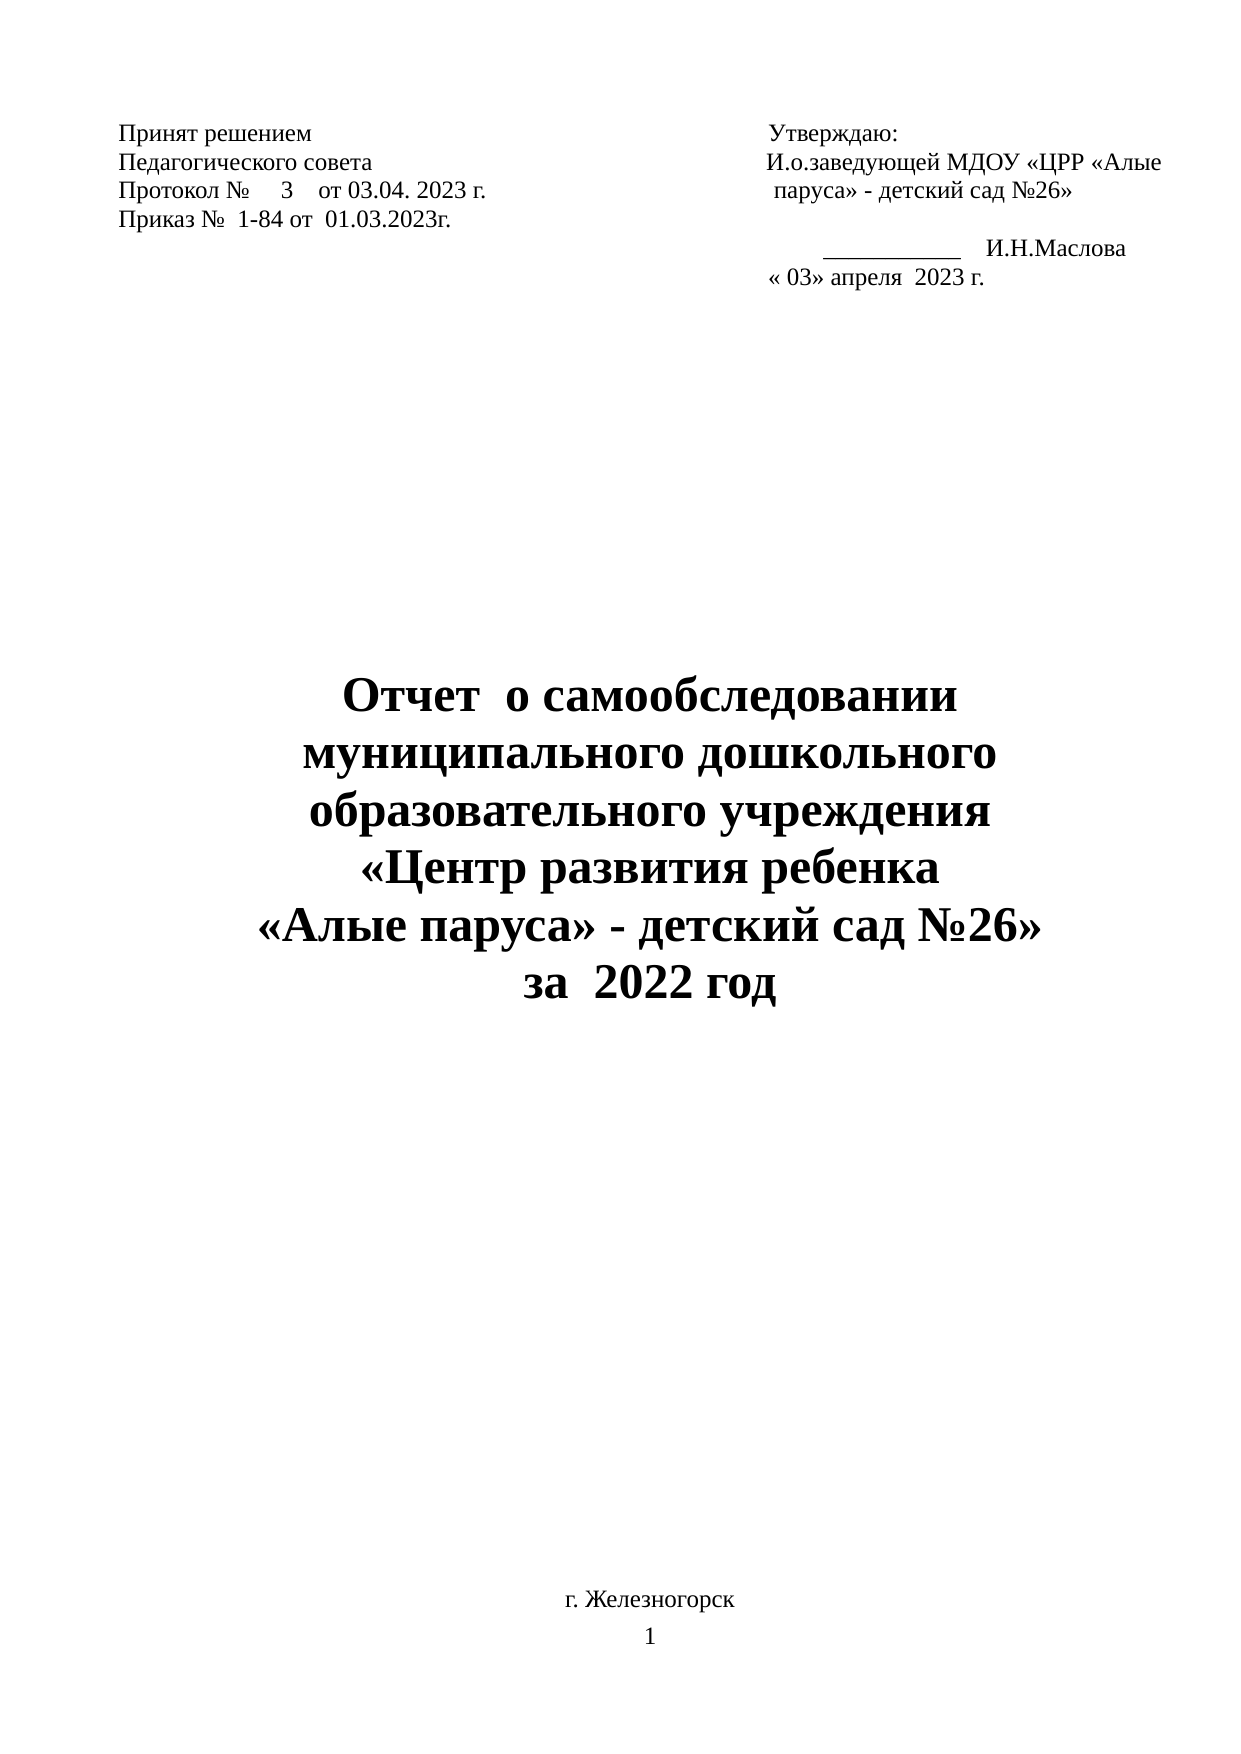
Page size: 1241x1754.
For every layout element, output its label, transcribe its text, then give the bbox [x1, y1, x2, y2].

text Педагогического совета И.о.заведующей МДОУ «ЦРР «Алые [118, 147, 1181, 176]
text Отчет о самообследовании [118, 664, 1181, 722]
text ___________ И.Н.Маслова [118, 233, 1181, 262]
text «Центр развития ребенка [118, 837, 1181, 894]
text Принят решением Утверждаю: [118, 118, 1181, 147]
text г. Железногорск [118, 1584, 1181, 1613]
text « 03» апреля 2023 г. [118, 262, 1181, 291]
text за 2022 год [118, 952, 1181, 1009]
text «Алые паруса» - детский сад №26» [118, 894, 1181, 952]
text Протокол № 3 от 03.04. 2023 г. паруса» - детский сад №26» Приказ № 1-84 от 01.03.2023г. [118, 176, 1181, 233]
text муниципального дошкольного образовательного учреждения [118, 722, 1181, 837]
